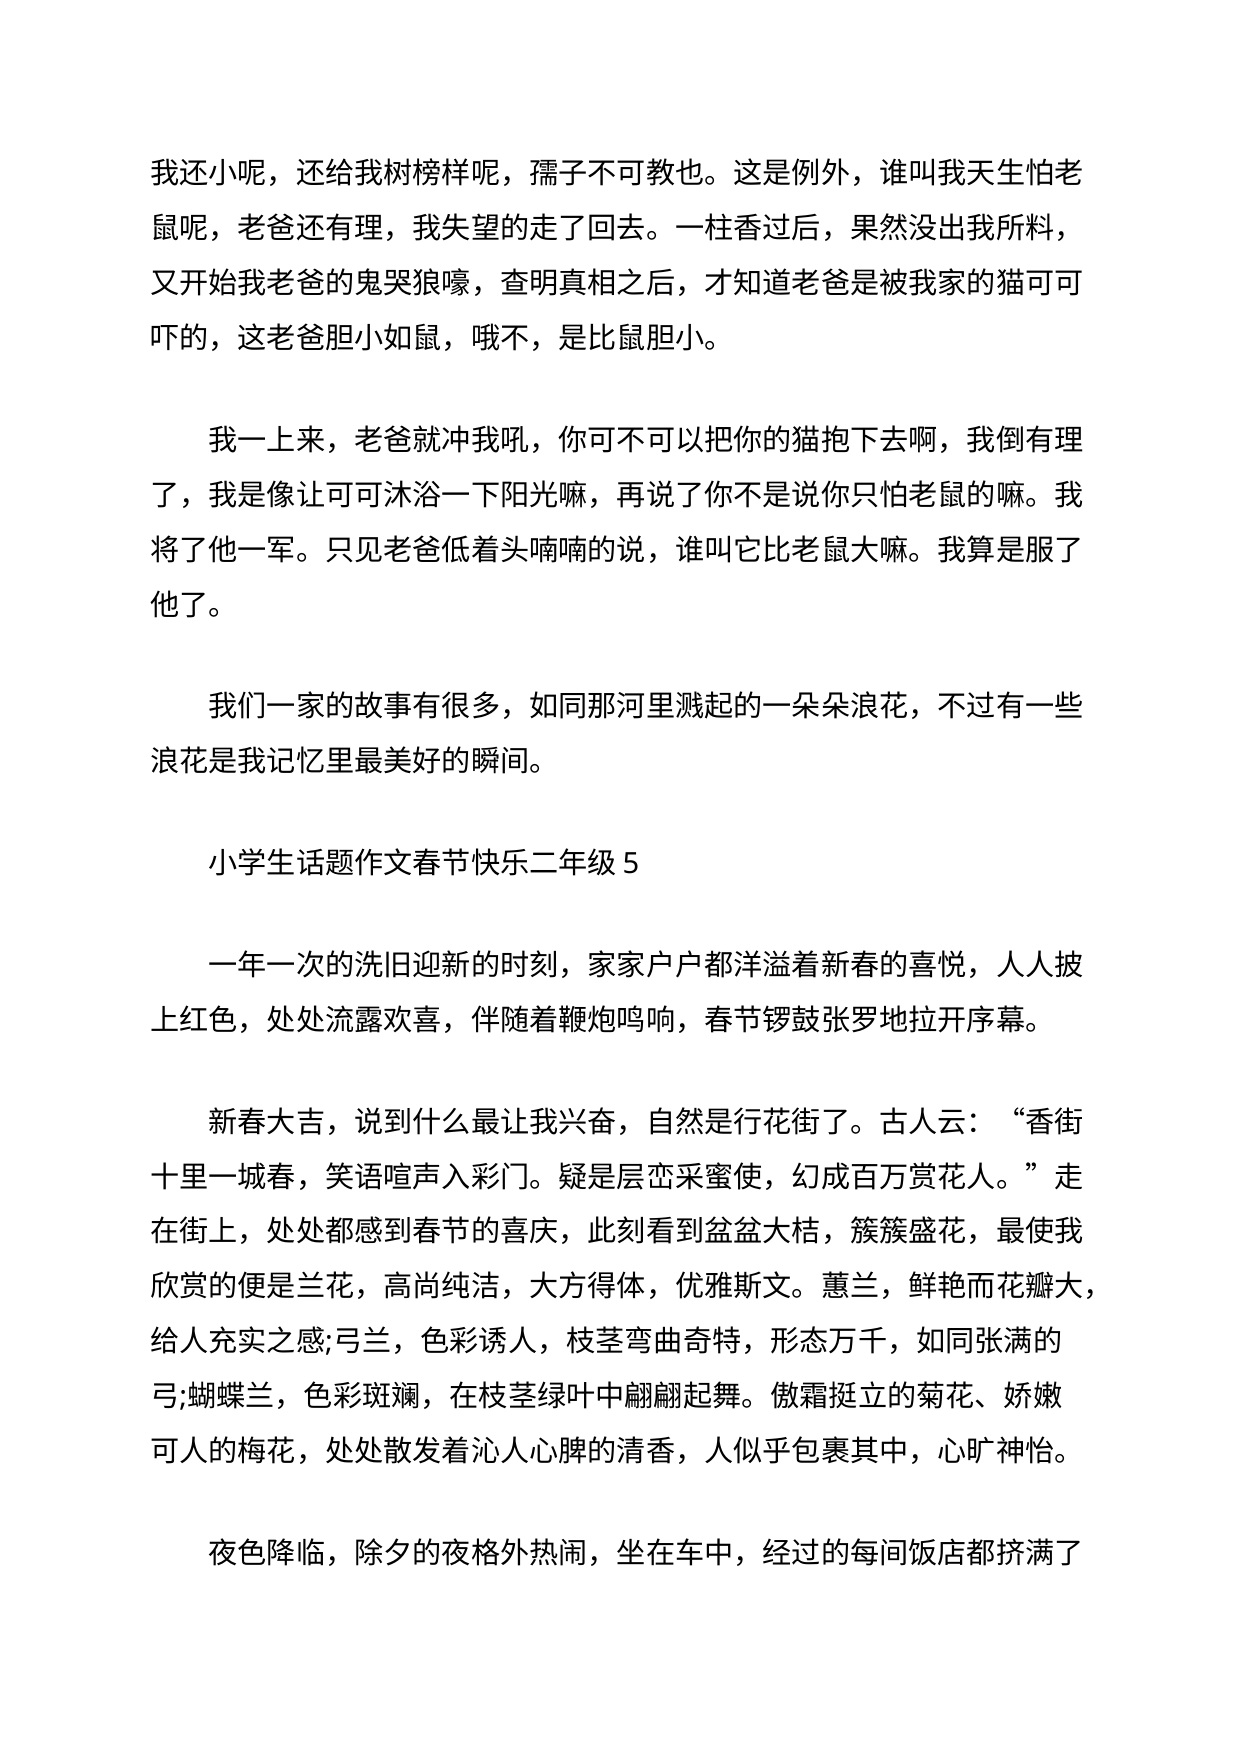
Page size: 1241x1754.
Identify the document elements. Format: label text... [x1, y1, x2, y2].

text 我们一家的故事有很多，如同那河里溅起的一朵朵浪花，不过有一些浪花是我记忆里最美好的瞬间。 [150, 683, 1090, 780]
text 我一上来，老爸就冲我吼，你可不可以把你的猫抱下去啊，我倒有理了，我是像让可可沐浴一下阳光嘛，再说了你不是说你只怕老鼠的嘛。我将了他一军。只见老爸低着头喃喃的说，谁叫它比老鼠大嘛。我算是服了他了。 [150, 416, 1090, 623]
text 一年一次的洗旧迎新的时刻，家家户户都洋溢着新春的喜悦，人人披上红色，处处流露欢喜，伴随着鞭炮鸣响，春节锣鼓张罗地拉开序幕。 [150, 942, 1090, 1039]
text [150, 150, 1090, 357]
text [150, 1529, 1090, 1572]
text 小学生话题作文春节快乐二年级5 [150, 839, 1090, 882]
text 新春大吉，说到什么最让我兴奋，自然是行花街了。古人云：“香街十里一城春，笑语喧声入彩门。疑是层峦采蜜使，幻成百万赏花人。”走在街上，处处都感到春节的喜庆，此刻看到盆盆大桔，簇簇盛花，最使我欣赏的便是兰花，高尚纯洁，大方得体，优雅斯文。蕙兰，鲜艳而花瓣大，给人充实之感;弓兰，色彩诱人，枝茎弯曲奇特，形态万千，如同张满的弓;蝴蝶兰，色彩斑斓，在枝茎绿叶中翩翩起舞。傲霜挺立的菊花、娇嫩可人的梅花，处处散发着沁人心脾的清香，人似乎包裹其中，心旷神怡。 [150, 1098, 1090, 1470]
